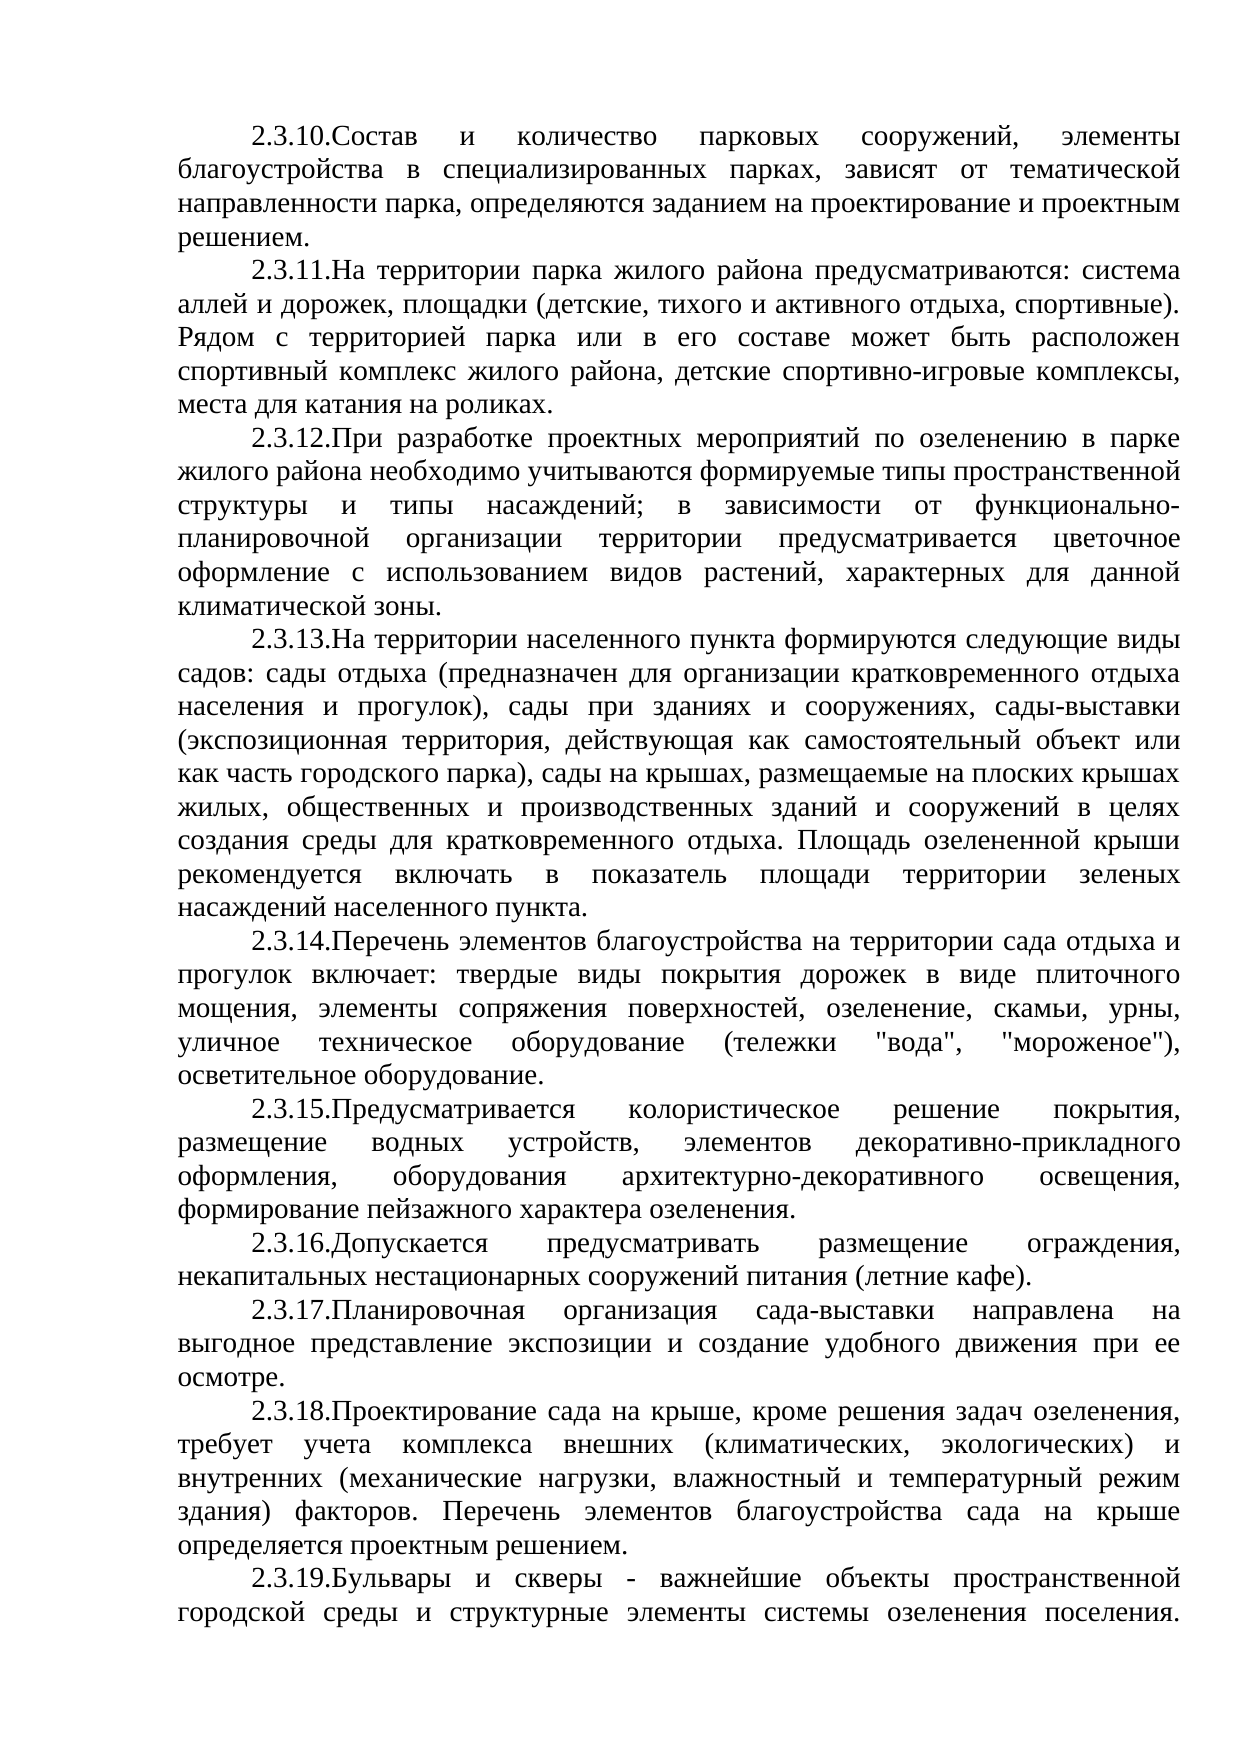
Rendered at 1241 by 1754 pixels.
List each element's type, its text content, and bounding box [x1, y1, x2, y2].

text 2.3.15.Предусматривается колористическое решение покрытия, размещение водных устройств, элементов декоративно-прикладного оформления, оборудования архитектурно-декоративного освещения, формирование пейзажного характера озеленения. [177, 1091, 1181, 1225]
text 2.3.10.Состав и количество парковых сооружений, элементы благоустройства в специализированных парках, зависят от тематической направленности парка, определяются заданием на проектирование и проектным решением. [177, 118, 1181, 252]
text 2.3.12.При разработке проектных мероприятий по озеленению в парке жилого района необходимо учитываются формируемые типы пространственной структуры и типы насаждений; в зависимости от функционально-планировочной организации территории предусматривается цветочное оформление с использованием видов растений, характерных для данной климатической зоны. [177, 420, 1181, 621]
text 2.3.13.На территории населенного пункта формируются следующие виды садов: сады отдыха (предназначен для организации кратковременного отдыха населения и прогулок), сады при зданиях и сооружениях, сады-выставки (экспозиционная территория, действующая как самостоятельный объект или как часть городского парка), сады на крышах, размещаемые на плоских крышах жилых, общественных и производственных зданий и сооружений в целях создания среды для кратковременного отдыха. Площадь озелененной крыши рекомендуется включать в показатель площади территории зеленых насаждений населенного пункта. [177, 621, 1181, 923]
text 2.3.18.Проектирование сада на крыше, кроме решения задач озеленения, требует учета комплекса внешних (климатических, экологических) и внутренних (механические нагрузки, влажностный и температурный режим здания) факторов. Перечень элементов благоустройства сада на крыше определяется проектным решением. [177, 1393, 1181, 1560]
text 2.3.11.На территории парка жилого района предусматриваются: система аллей и дорожек, площадки (детские, тихого и активного отдыха, спортивные). Рядом с территорией парка или в его составе может быть расположен спортивный комплекс жилого района, детские спортивно-игровые комплексы, места для катания на роликах. [177, 252, 1181, 420]
text 2.3.17.Планировочная организация сада-выставки направлена на выгодное представление экспозиции и создание удобного движения при ее осмотре. [177, 1292, 1181, 1393]
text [177, 1560, 1181, 1627]
text 2.3.14.Перечень элементов благоустройства на территории сада отдыха и прогулок включает: твердые виды покрытия дорожек в виде плиточного мощения, элементы сопряжения поверхностей, озеленение, скамьи, урны, уличное техническое оборудование (тележки "вода", "мороженое"), осветительное оборудование. [177, 923, 1181, 1091]
text 2.3.16.Допускается предусматривать размещение ограждения, некапитальных нестационарных сооружений питания (летние кафе). [177, 1225, 1181, 1292]
